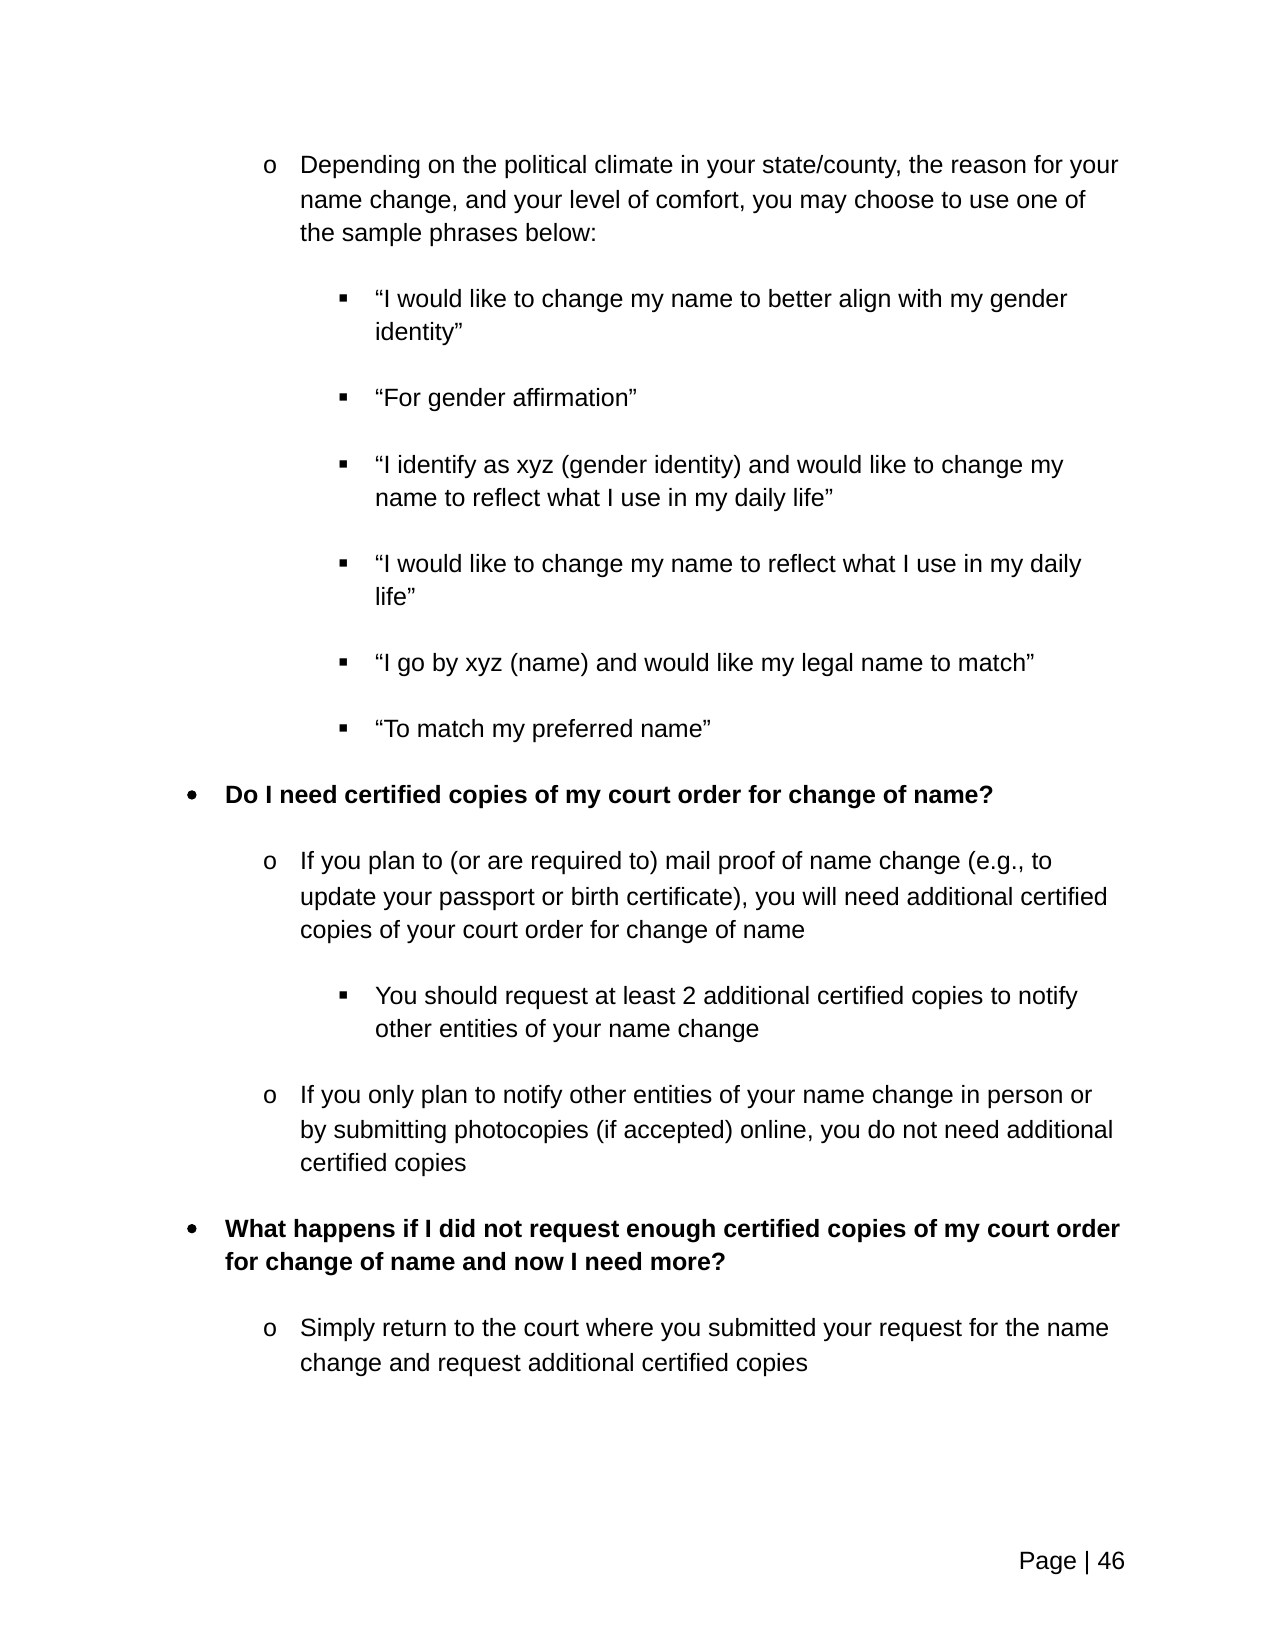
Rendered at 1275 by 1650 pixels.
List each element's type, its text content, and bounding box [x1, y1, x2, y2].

list If you only plan to notify other entities of your name change in person or by submitting photocopies (if accepted) online, you do not need additional certified copies [262, 1080, 1125, 1177]
list You should request at least 2 additional certified copies to notify other entities of your name change [337, 981, 1125, 1042]
list “For gender affirmation” [337, 383, 1125, 412]
list What happens if I did not request enough certified copies of my court order for change of name and now I need more? [187, 1214, 1125, 1276]
list Simply return to the court where you submitted your request for the name change and request additional certified copies [262, 1313, 1125, 1377]
list Do I need certified copies of my court order for change of name? [187, 780, 1125, 809]
list “I would like to change my name to better align with my gender identity” [337, 284, 1125, 346]
list “I identify as xyz (gender identity) and would like to change my name to reflect what I use in my daily life” [337, 449, 1125, 511]
list “I go by xyz (name) and would like my legal name to match” [337, 648, 1125, 677]
list If you plan to (or are required to) mail proof of name change (e.g., to update your passport or birth certificate), you will need additional certified copies of your court order for change of name [262, 846, 1125, 943]
list “I would like to change my name to reflect what I use in my daily life” [337, 549, 1125, 611]
list “To match my preferred name” [337, 714, 1125, 743]
list Depending on the political climate in your state/county, the reason for your name change, and your level of comfort, you may choose to use one of the sample phrases below: [262, 150, 1125, 247]
